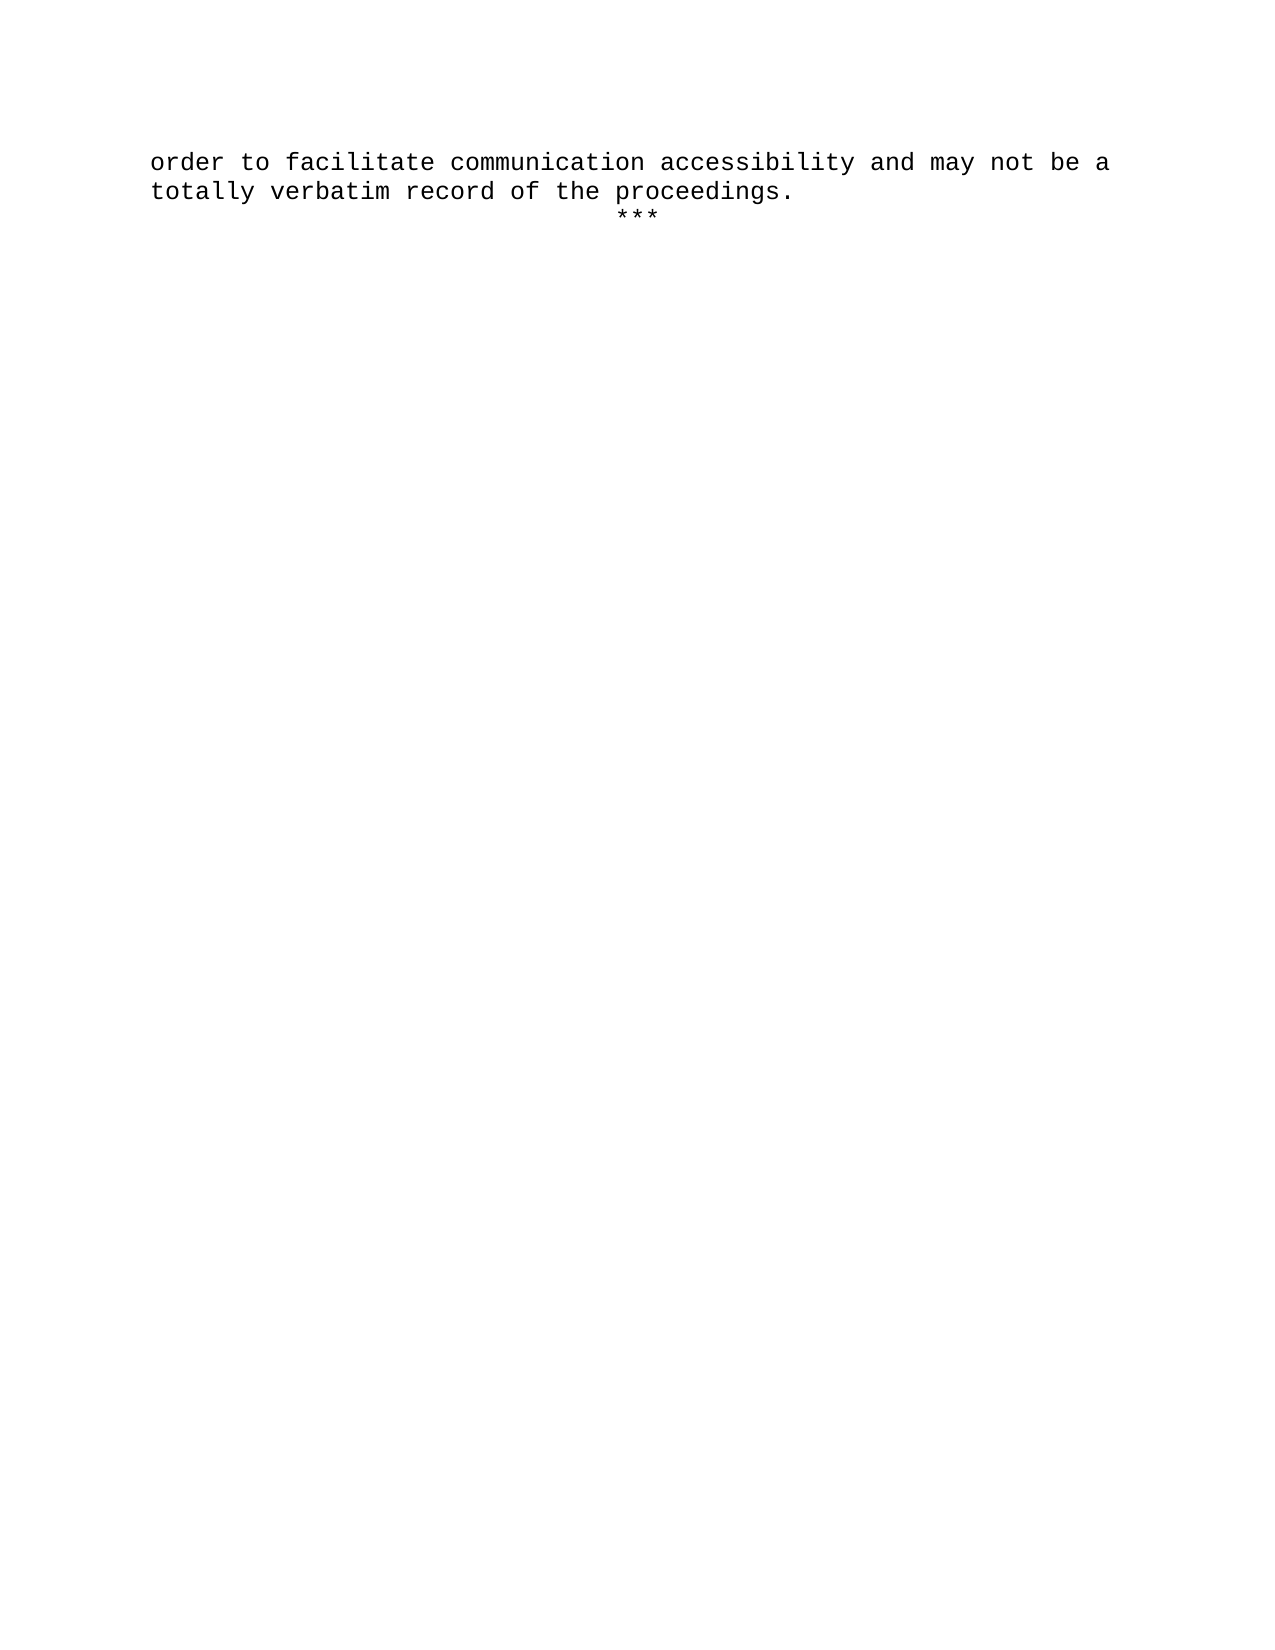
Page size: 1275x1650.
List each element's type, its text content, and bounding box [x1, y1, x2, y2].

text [150, 150, 1125, 207]
text *** [150, 207, 1125, 235]
